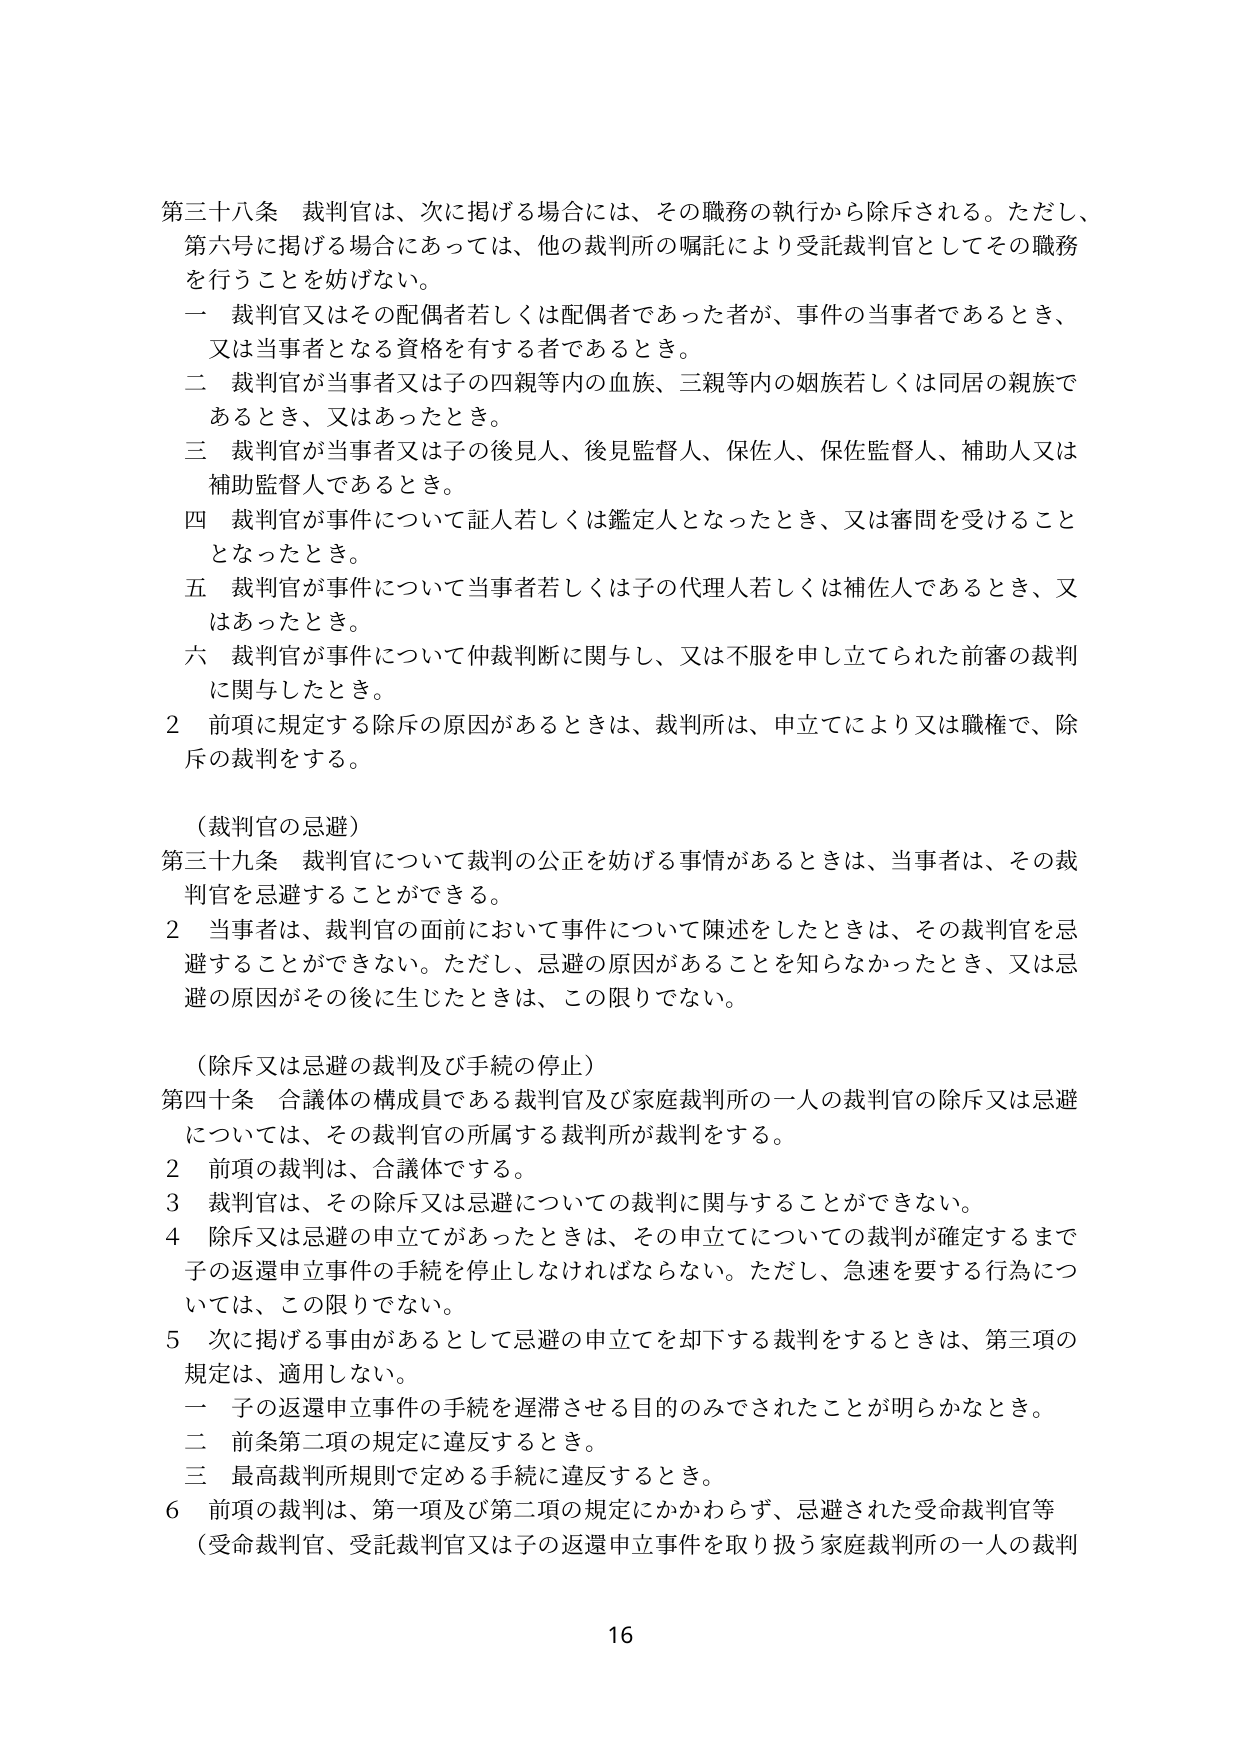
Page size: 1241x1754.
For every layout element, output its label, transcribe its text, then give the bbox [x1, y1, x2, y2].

text ４ 除斥又は忌避の申立てがあったときは、その申立てについての裁判が確定するまで子の返還申立事件の手続を停止しなければならない。ただし、急速を要する行為については、この限りでない。 [161, 1219, 1079, 1321]
text ２ 前項の裁判は、合議体でする。 [161, 1150, 1079, 1184]
text ５ 次に掲げる事由があるとして忌避の申立てを却下する裁判をするときは、第三項の規定は、適用しない。 [161, 1321, 1079, 1389]
text 第四十条 合議体の構成員である裁判官及び家庭裁判所の一人の裁判官の除斥又は忌避については、その裁判官の所属する裁判所が裁判をする。 [161, 1082, 1079, 1150]
text ２ 当事者は、裁判官の面前において事件について陳述をしたときは、その裁判官を忌避することができない。ただし、忌避の原因があることを知らなかったとき、又は忌避の原因がその後に生じたときは、この限りでない。 [161, 911, 1079, 1014]
text 四 裁判官が事件について証人若しくは鑑定人となったとき、又は審問を受けることとなったとき。 [184, 501, 1079, 569]
text （除斥又は忌避の裁判及び手続の停止） [184, 1048, 1079, 1082]
text 第三十八条 裁判官は、次に掲げる場合には、その職務の執行から除斥される。ただし、第六号に掲げる場合にあっては、他の裁判所の嘱託により受託裁判官としてその職務を行うことを妨げない。 [161, 194, 1079, 296]
text ３ 裁判官は、その除斥又は忌避についての裁判に関与することができない。 [161, 1184, 1079, 1219]
text （裁判官の忌避） [184, 809, 1079, 843]
text 五 裁判官が事件について当事者若しくは子の代理人若しくは補佐人であるとき、又はあったとき。 [184, 569, 1079, 638]
text 三 裁判官が当事者又は子の後見人、後見監督人、保佐人、保佐監督人、補助人又は補助監督人であるとき。 [184, 433, 1079, 501]
text 六 裁判官が事件について仲裁判断に関与し、又は不服を申し立てられた前審の裁判に関与したとき。 [184, 638, 1079, 706]
text 一 裁判官又はその配偶者若しくは配偶者であった者が、事件の当事者であるとき、又は当事者となる資格を有する者であるとき。 [184, 296, 1079, 364]
text 三 最高裁判所規則で定める手続に違反するとき。 [184, 1458, 1079, 1492]
text 一 子の返還申立事件の手続を遅滞させる目的のみでされたことが明らかなとき。 [184, 1389, 1079, 1424]
text ２ 前項に規定する除斥の原因があるときは、裁判所は、申立てにより又は職権で、除斥の裁判をする。 [161, 706, 1079, 774]
text 第三十九条 裁判官について裁判の公正を妨げる事情があるときは、当事者は、その裁判官を忌避することができる。 [161, 843, 1079, 911]
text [161, 1492, 1079, 1560]
text 二 前条第二項の規定に違反するとき。 [184, 1424, 1079, 1458]
text 二 裁判官が当事者又は子の四親等内の血族、三親等内の姻族若しくは同居の親族であるとき、又はあったとき。 [184, 364, 1079, 433]
